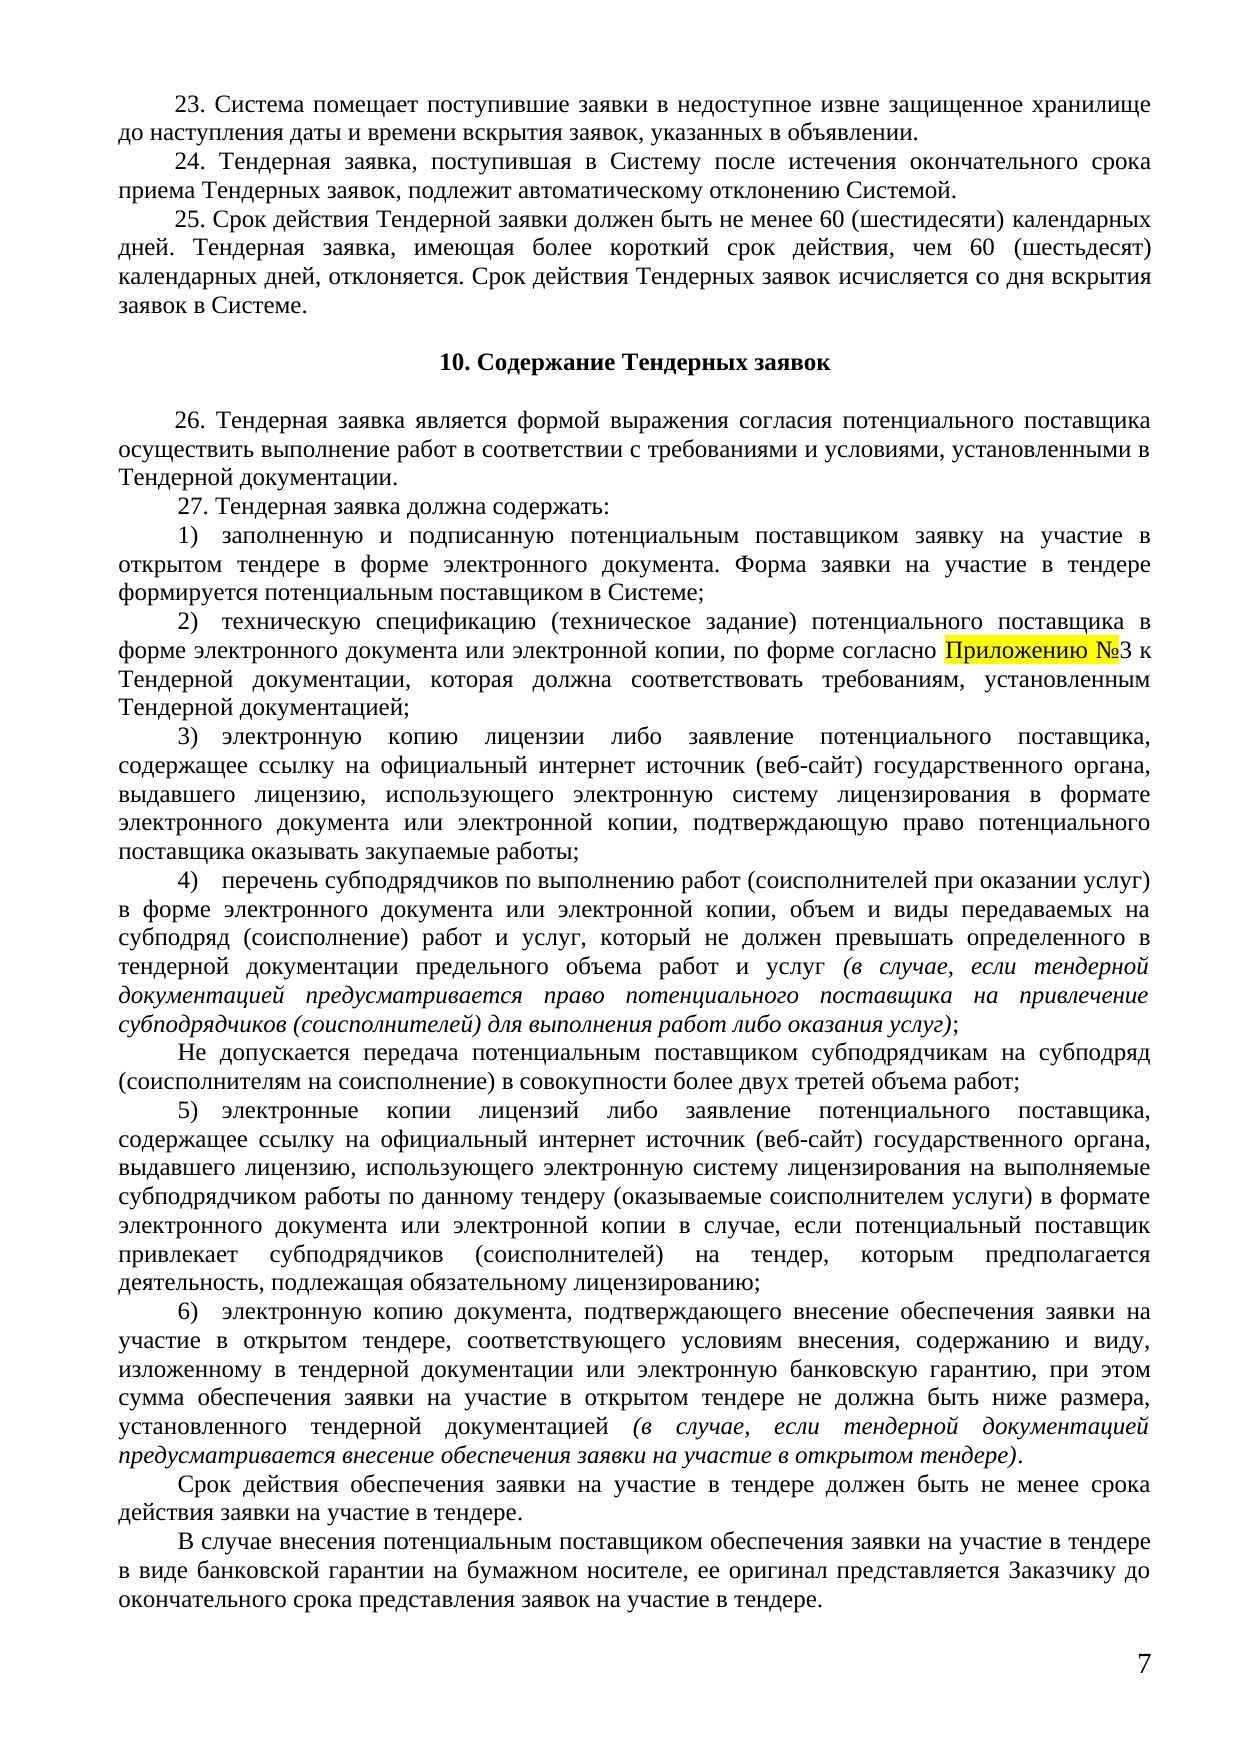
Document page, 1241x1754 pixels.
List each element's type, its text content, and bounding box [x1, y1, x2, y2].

list Срок действия обеспечения заявки на участие в тендере должен быть не менее срока действия заявки на участие в тендере. [118, 1469, 1152, 1526]
list электронную копию документа, подтверждающего внесение обеспечения заявки на участие в открытом тендере, соответствующего условиям внесения, содержанию и виду, изложенному в тендерной документации или электронную банковскую гарантию, при этом сумма обеспечения заявки на участие в открытом тендере не должна быть ниже размера, установленного тендерной документацией (в случае, если тендерной документацией предусматривается внесение обеспечения заявки на участие в открытом тендере). [118, 1296, 1152, 1469]
list Не допускается передача потенциальным поставщиком субподрядчикам на субподряд (соисполнителям на соисполнение) в совокупности более двух третей объема работ; [118, 1037, 1152, 1095]
list В случае внесения потенциальным поставщиком обеспечения заявки на участие в тендере в виде банковской гарантии на бумажном носителе, ее оригинал представляется Заказчику до окончательного срока представления заявок на участие в тендере. [118, 1526, 1152, 1612]
text 10. Содержание Тендерных заявок [118, 347, 1152, 376]
text 25. Срок действия Тендерной заявки должен быть не менее 60 (шестидесяти) календарных дней. Тендерная заявка, имеющая более короткий срок действия, чем 60 (шестьдесят) календарных дней, отклоняется. Срок действия Тендерных заявок исчисляется со дня вскрытия заявок в Системе. [118, 204, 1152, 319]
text 24. Тендерная заявка, поступившая в Систему после истечения окончательного срока приема Тендерных заявок, подлежит автоматическому отклонению Системой. [118, 146, 1152, 204]
list техническую спецификацию (техническое задание) потенциального поставщика в форме электронного документа или электронной копии, по форме согласно Приложению №3 к Тендерной документации, которая должна соответствовать требованиям, установленным Тендерной документацией; [118, 606, 1152, 721]
text 27. Тендерная заявка должна содержать: [118, 491, 1152, 520]
list перечень субподрядчиков по выполнению работ (соисполнителей при оказании услуг) в форме электронного документа или электронной копии, объем и виды передаваемых на субподряд (соисполнение) работ и услуг, который не должен превышать определенного в тендерной документации предельного объема работ и услуг (в случае, если тендерной документацией предусматривается право потенциального поставщика на привлечение субподрядчиков (соисполнителей) для выполнения работ либо оказания услуг); [118, 865, 1152, 1037]
list заполненную и подписанную потенциальным поставщиком заявку на участие в открытом тендере в форме электронного документа. Форма заявки на участие в тендере формируется потенциальным поставщиком в Системе; [118, 520, 1152, 606]
list электронную копию лицензии либо заявление потенциального поставщика, содержащее ссылку на официальный интернет источник (веб-сайт) государственного органа, выдавшего лицензию, использующего электронную систему лицензирования в формате электронного документа или электронной копии, подтверждающую право потенциального поставщика оказывать закупаемые работы; [118, 721, 1152, 865]
list электронные копии лицензий либо заявление потенциального поставщика, содержащее ссылку на официальный интернет источник (веб-сайт) государственного органа, выдавшего лицензию, использующего электронную систему лицензирования на выполняемые субподрядчиком работы по данному тендеру (оказываемые соисполнителем услуги) в формате электронного документа или электронной копии в случае, если потенциальный поставщик привлекает субподрядчиков (соисполнителей) на тендер, которым предполагается деятельность, подлежащая обязательному лицензированию; [118, 1095, 1152, 1296]
text 26. Тендерная заявка является формой выражения согласия потенциального поставщика осуществить выполнение работ в соответствии с требованиями и условиями, установленными в Тендерной документации. [118, 405, 1152, 491]
text 23. Система помещает поступившие заявки в недоступное извне защищенное хранилище до наступления даты и времени вскрытия заявок, указанных в объявлении. [118, 89, 1152, 146]
